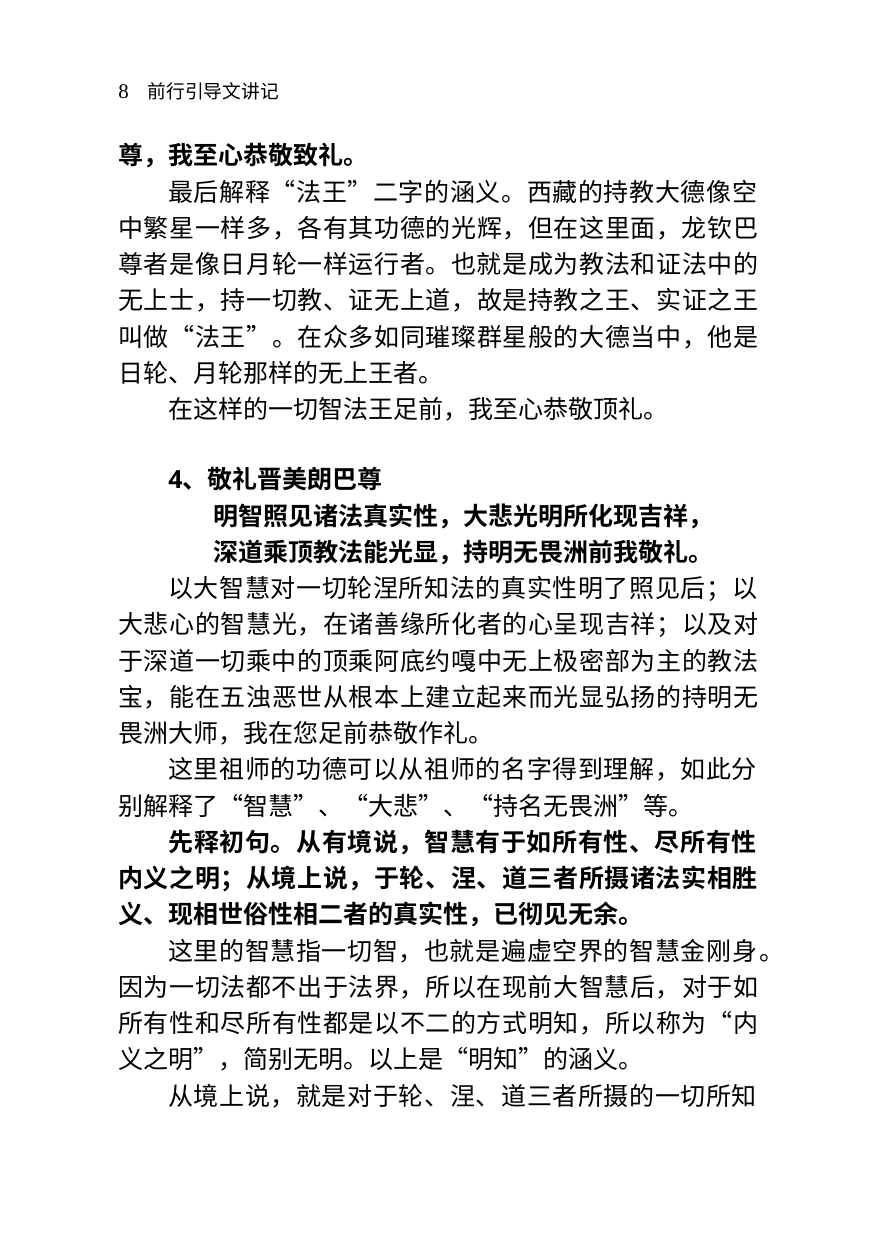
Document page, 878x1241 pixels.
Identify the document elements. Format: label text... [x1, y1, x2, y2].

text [118, 1076, 759, 1112]
text 以大智慧对一切轮涅所知法的真实性明了照见后；以大悲心的智慧光，在诸善缘所化者的心呈现吉祥；以及对于深道一切乘中的顶乘阿底约嘎中无上极密部为主的教法宝，能在五浊恶世从根本上建立起来而光显弘扬的持明无畏洲大师，我在您足前恭敬作礼。 [118, 569, 759, 750]
text 最后解释“法王”二字的涵义。西藏的持教大德像空中繁星一样多，各有其功德的光辉，但在这里面，龙钦巴尊者是像日月轮一样运行者。也就是成为教法和证法中的无上士，持一切教、证无上道，故是持教之王、实证之王，叫做“法王”。在众多如同璀璨群星般的大德当中，他是日轮、月轮那样的无上王者。 [118, 172, 759, 389]
text 在这样的一切智法王足前，我至心恭敬顶礼。 [118, 389, 759, 426]
text 这里的智慧指一切智，也就是遍虚空界的智慧金刚身。因为一切法都不出于法界，所以在现前大智慧后，对于如所有性和尽所有性都是以不二的方式明知，所以称为“内义之明”，简别无明。以上是“明知”的涵义。 [118, 931, 759, 1076]
text 这里祖师的功德可以从祖师的名字得到理解，如此分别解释了“智慧”、“大悲”、“持名无畏洲”等。 [118, 750, 759, 822]
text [118, 136, 759, 172]
text 明智照见诸法真实性，大悲光明所化现吉祥， [118, 496, 759, 532]
text 4、敬礼晋美朗巴尊 [118, 460, 759, 496]
text 先释初句。从有境说，智慧有于如所有性、尽所有性内义之明；从境上说，于轮、涅、道三者所摄诸法实相胜义、现相世俗性相二者的真实性，已彻见无余。 [118, 822, 759, 931]
text 深道乘顶教法能光显，持明无畏洲前我敬礼。 [118, 532, 759, 569]
